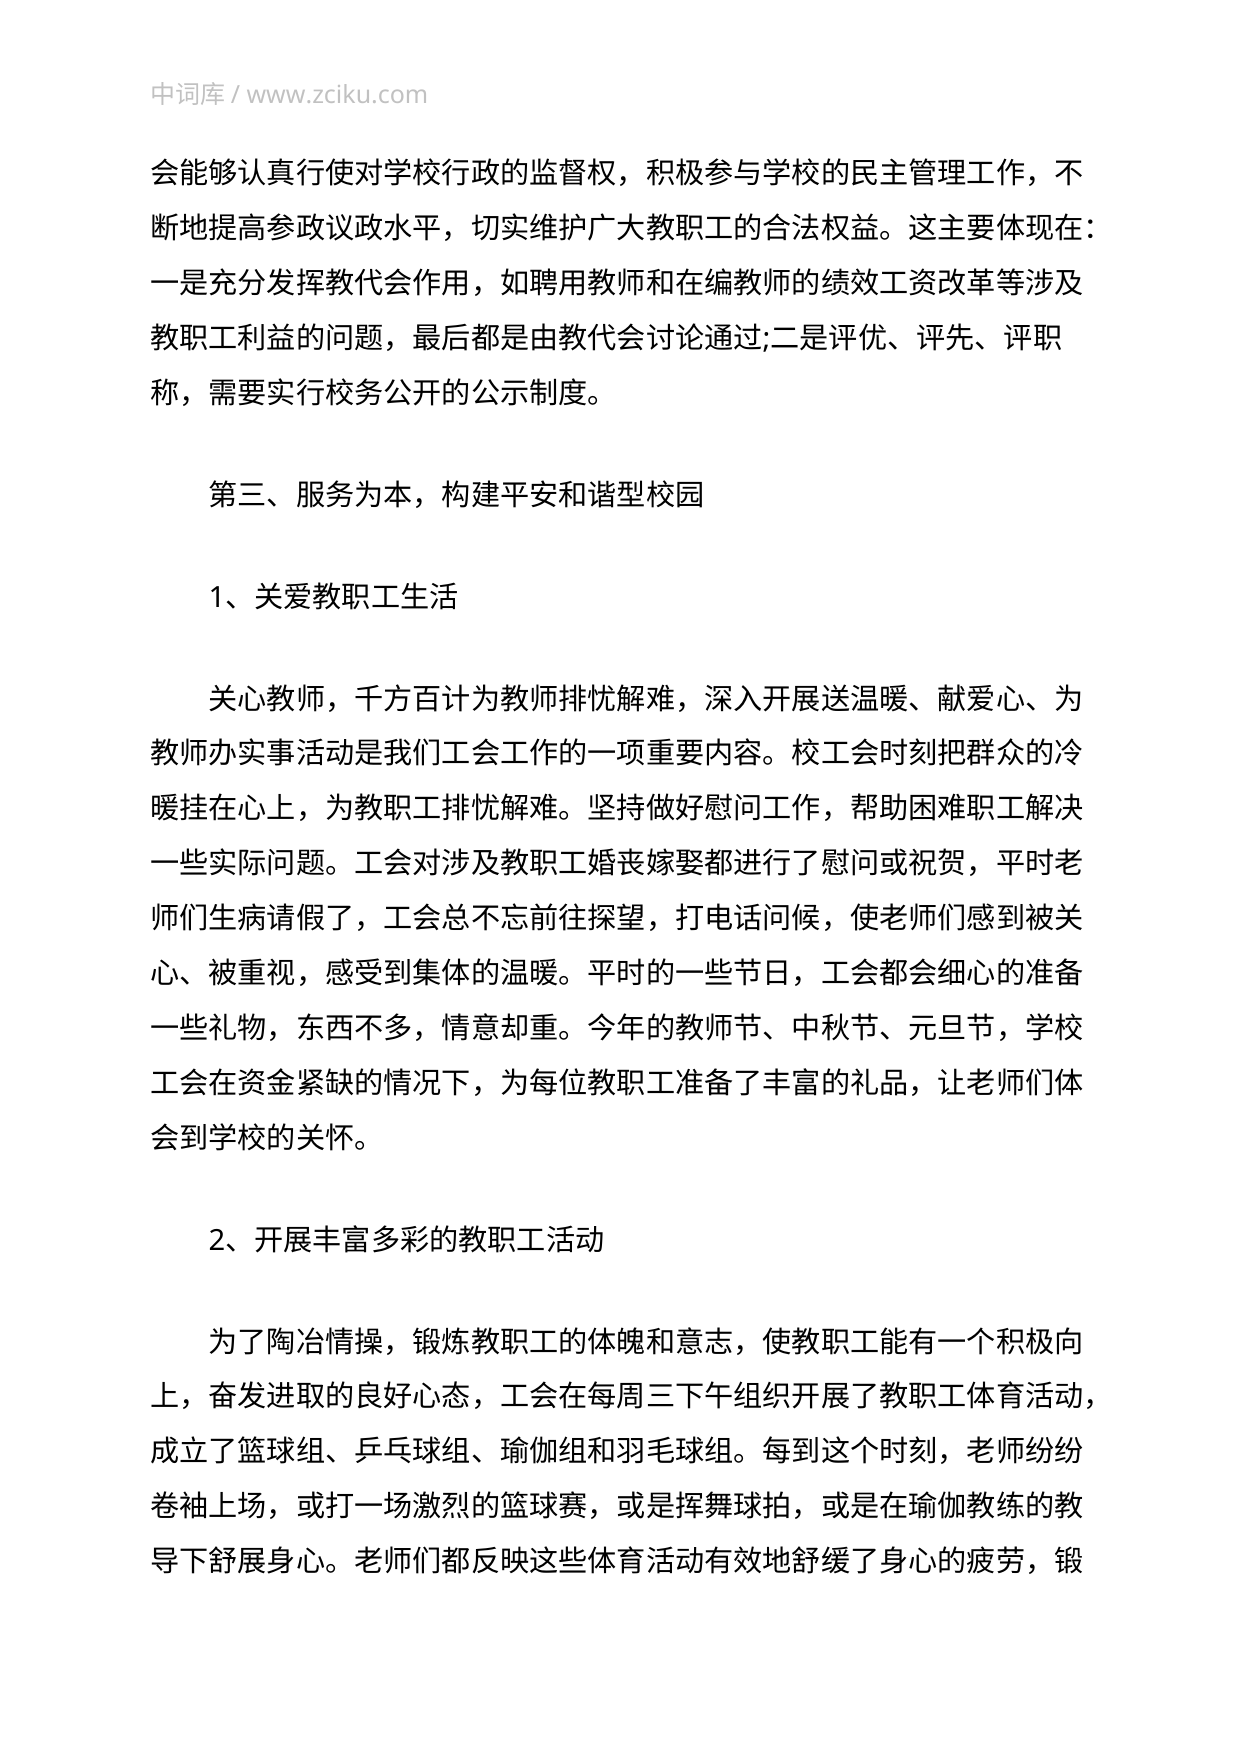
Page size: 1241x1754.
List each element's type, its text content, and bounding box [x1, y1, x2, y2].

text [150, 150, 1090, 412]
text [150, 1318, 1090, 1580]
text 1、关爱教职工生活 [150, 573, 1090, 616]
text 第三、服务为本，构建平安和谐型校园 [150, 471, 1090, 514]
text 2、开展丰富多彩的教职工活动 [150, 1216, 1090, 1258]
text 关心教师，千方百计为教师排忧解难，深入开展送温暖、献爱心、为教师办实事活动是我们工会工作的一项重要内容。校工会时刻把群众的冷暖挂在心上，为教职工排忧解难。坚持做好慰问工作，帮助困难职工解决一些实际问题。工会对涉及教职工婚丧嫁娶都进行了慰问或祝贺，平时老师们生病请假了，工会总不忘前往探望，打电话问候，使老师们感到被关心、被重视，感受到集体的温暖。平时的一些节日，工会都会细心的准备一些礼物，东西不多，情意却重。今年的教师节、中秋节、元旦节，学校工会在资金紧缺的情况下，为每位教职工准备了丰富的礼品，让老师们体会到学校的关怀。 [150, 675, 1090, 1157]
